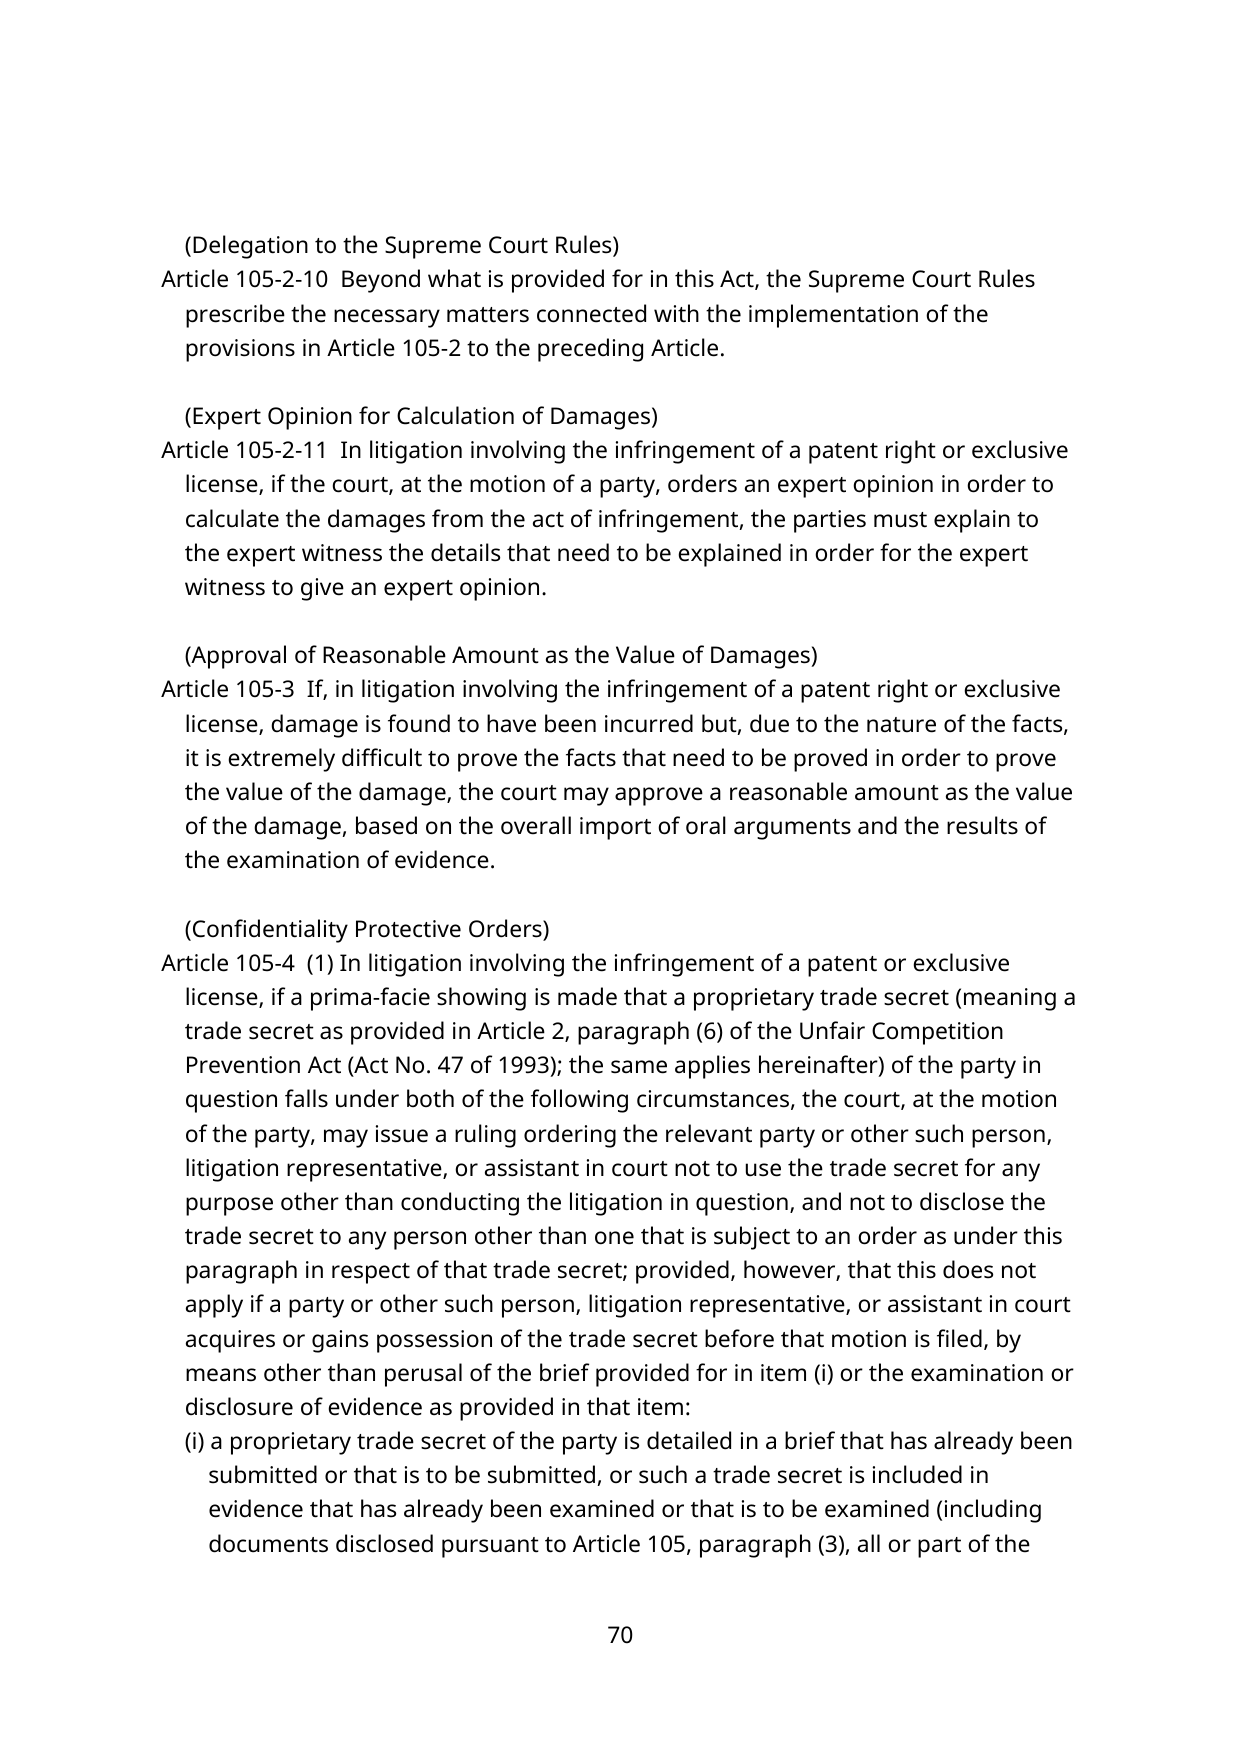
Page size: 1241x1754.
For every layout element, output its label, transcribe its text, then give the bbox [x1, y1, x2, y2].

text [184, 1424, 1079, 1560]
text Article 105-2-11 In litigation involving the infringement of a patent right or exclusive license, if the court, at the motion of a party, orders an expert opinion in order to calculate the damages from the act of infringement, the parties must explain to the expert witness the details that need to be explained in order for the expert witness to give an expert opinion. [161, 433, 1079, 604]
text Article 105-4 (1) In litigation involving the infringement of a patent or exclusive license, if a prima-facie showing is made that a proprietary trade secret (meaning a trade secret as provided in Article 2, paragraph (6) of the Unfair Competition Prevention Act (Act No. 47 of 1993); the same applies hereinafter) of the party in question falls under both of the following circumstances, the court, at the motion of the party, may issue a ruling ordering the relevant party or other such person, litigation representative, or assistant in court not to use the trade secret for any purpose other than conducting the litigation in question, and not to disclose the trade secret to any person other than one that is subject to an order as under this paragraph in respect of that trade secret; provided, however, that this does not apply if a party or other such person, litigation representative, or assistant in court acquires or gains possession of the trade secret before that motion is filed, by means other than perusal of the brief provided for in item (i) or the examination or disclosure of evidence as provided in that item: [161, 945, 1079, 1424]
text Article 105-2-10 Beyond what is provided for in this Act, the Supreme Court Rules prescribe the necessary matters connected with the implementation of the provisions in Article 105-2 to the preceding Article. [161, 262, 1079, 364]
text (Confidentiality Protective Orders) [184, 911, 1079, 945]
text Article 105-3 If, in litigation involving the infringement of a patent right or exclusive license, damage is found to have been incurred but, due to the nature of the facts, it is extremely difficult to prove the facts that need to be proved in order to prove the value of the damage, the court may approve a reasonable amount as the value of the damage, based on the overall import of oral arguments and the results of the examination of evidence. [161, 672, 1079, 877]
text (Approval of Reasonable Amount as the Value of Damages) [184, 638, 1079, 672]
text (Expert Opinion for Calculation of Damages) [184, 399, 1079, 433]
text (Delegation to the Supreme Court Rules) [184, 228, 1079, 262]
